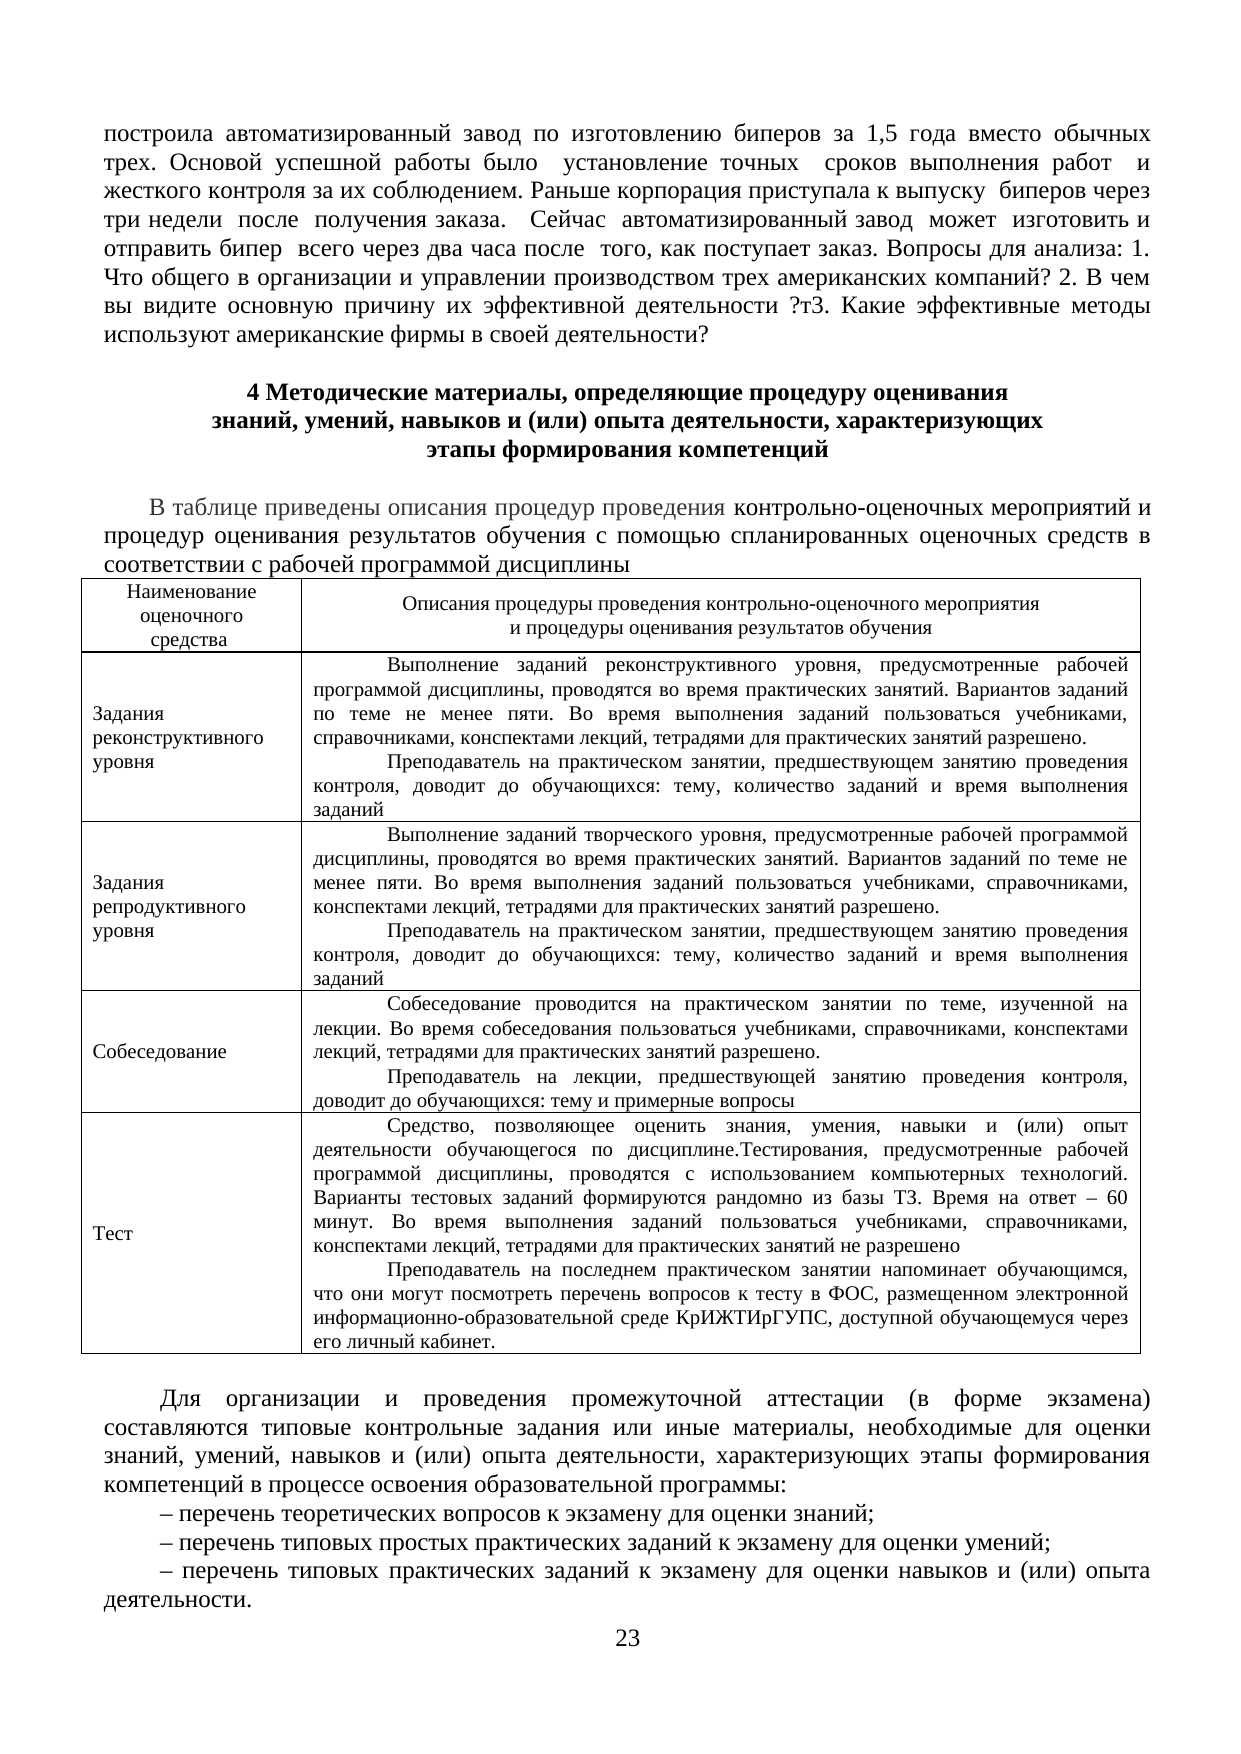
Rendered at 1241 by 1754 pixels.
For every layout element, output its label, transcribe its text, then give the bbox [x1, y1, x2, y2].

text 4 Методические материалы, определяющие процедуру оценивания [103, 377, 1152, 406]
table_cell Средство, позволяющее оценить знания, умения, навыки и (или) опыт деятельности обучающегося по дисциплине.Тестирования, предусмотренные рабочей программой дисциплины, проводятся с использованием компьютерных технологий. Варианты тестовых заданий формируются рандомно из базы ТЗ. Время на ответ – 60 минут. Во время выполнения заданий пользоваться учебниками, справочниками, конспектами лекций, тетрадями для практических занятий не разрешено Преподаватель на последнем практическом занятии напоминает обучающимся, что они могут посмотреть перечень вопросов к тесту в ФОС, размещенном электронной информационно-образовательной среде КрИЖТИрГУПС, доступной обучающемуся через его личный кабинет. [302, 1113, 1140, 1353]
text Для организации и проведения промежуточной аттестации (в форме экзамена) составляются типовые контрольные задания или иные материалы, необходимые для оценки знаний, умений, навыков и (или) опыта деятельности, характеризующих этапы формирования компетенций в процессе освоения образовательной программы: [103, 1383, 1152, 1498]
table_cell Выполнение заданий реконструктивного уровня, предусмотренные рабочей программой дисциплины, проводятся во время практических занятий. Вариантов заданий по теме не менее пяти. Во время выполнения заданий пользоваться учебниками, справочниками, конспектами лекций, тетрадями для практических занятий разрешено. Преподаватель на практическом занятии, предшествующем занятию проведения контроля, доводит до обучающихся: тему, количество заданий и время выполнения заданий [302, 653, 1140, 821]
table_header Описания процедуры проведения контрольно-оценочного мероприятия и процедуры оценивания результатов обучения [302, 579, 1140, 651]
text знаний, умений, навыков и (или) опыта деятельности, характеризующих [103, 406, 1152, 434]
text – перечень типовых простых практических заданий к экзамену для оценки умений; [103, 1527, 1152, 1556]
text – перечень теоретических вопросов к экзамену для оценки знаний; [103, 1498, 1152, 1527]
table_header Наименование оценочного средства [82, 579, 301, 651]
table_cell Собеседование проводится на практическом занятии по теме, изученной на лекции. Во время собеседования пользоваться учебниками, справочниками, конспектами лекций, тетрадями для практических занятий разрешено. Преподаватель на лекции, предшествующей занятию проведения контроля, доводит до обучающихся: тему и примерные вопросы [302, 991, 1140, 1112]
table_cell Собеседование [82, 991, 301, 1112]
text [103, 118, 1152, 348]
table_cell Выполнение заданий творческого уровня, предусмотренные рабочей программой дисциплины, проводятся во время практических занятий. Вариантов заданий по теме не менее пяти. Во время выполнения заданий пользоваться учебниками, справочниками, конспектами лекций, тетрадями для практических занятий разрешено. Преподаватель на практическом занятии, предшествующем занятию проведения контроля, доводит до обучающихся: тему, количество заданий и время выполнения заданий [302, 822, 1140, 990]
table_cell Задания репродуктивного уровня [82, 822, 301, 990]
table_cell Тест [82, 1113, 301, 1353]
text – перечень типовых практических заданий к экзамену для оценки навыков и (или) опыта деятельности. [103, 1556, 1152, 1613]
text этапы формирования компетенций [103, 434, 1152, 463]
table_cell Задания реконструктивного уровня [82, 653, 301, 821]
text В таблице приведены описания процедур проведения контрольно-оценочных мероприятий и процедур оценивания результатов обучения с помощью спланированных оценочных средств в соответствии с рабочей программой дисциплины [103, 492, 1152, 578]
